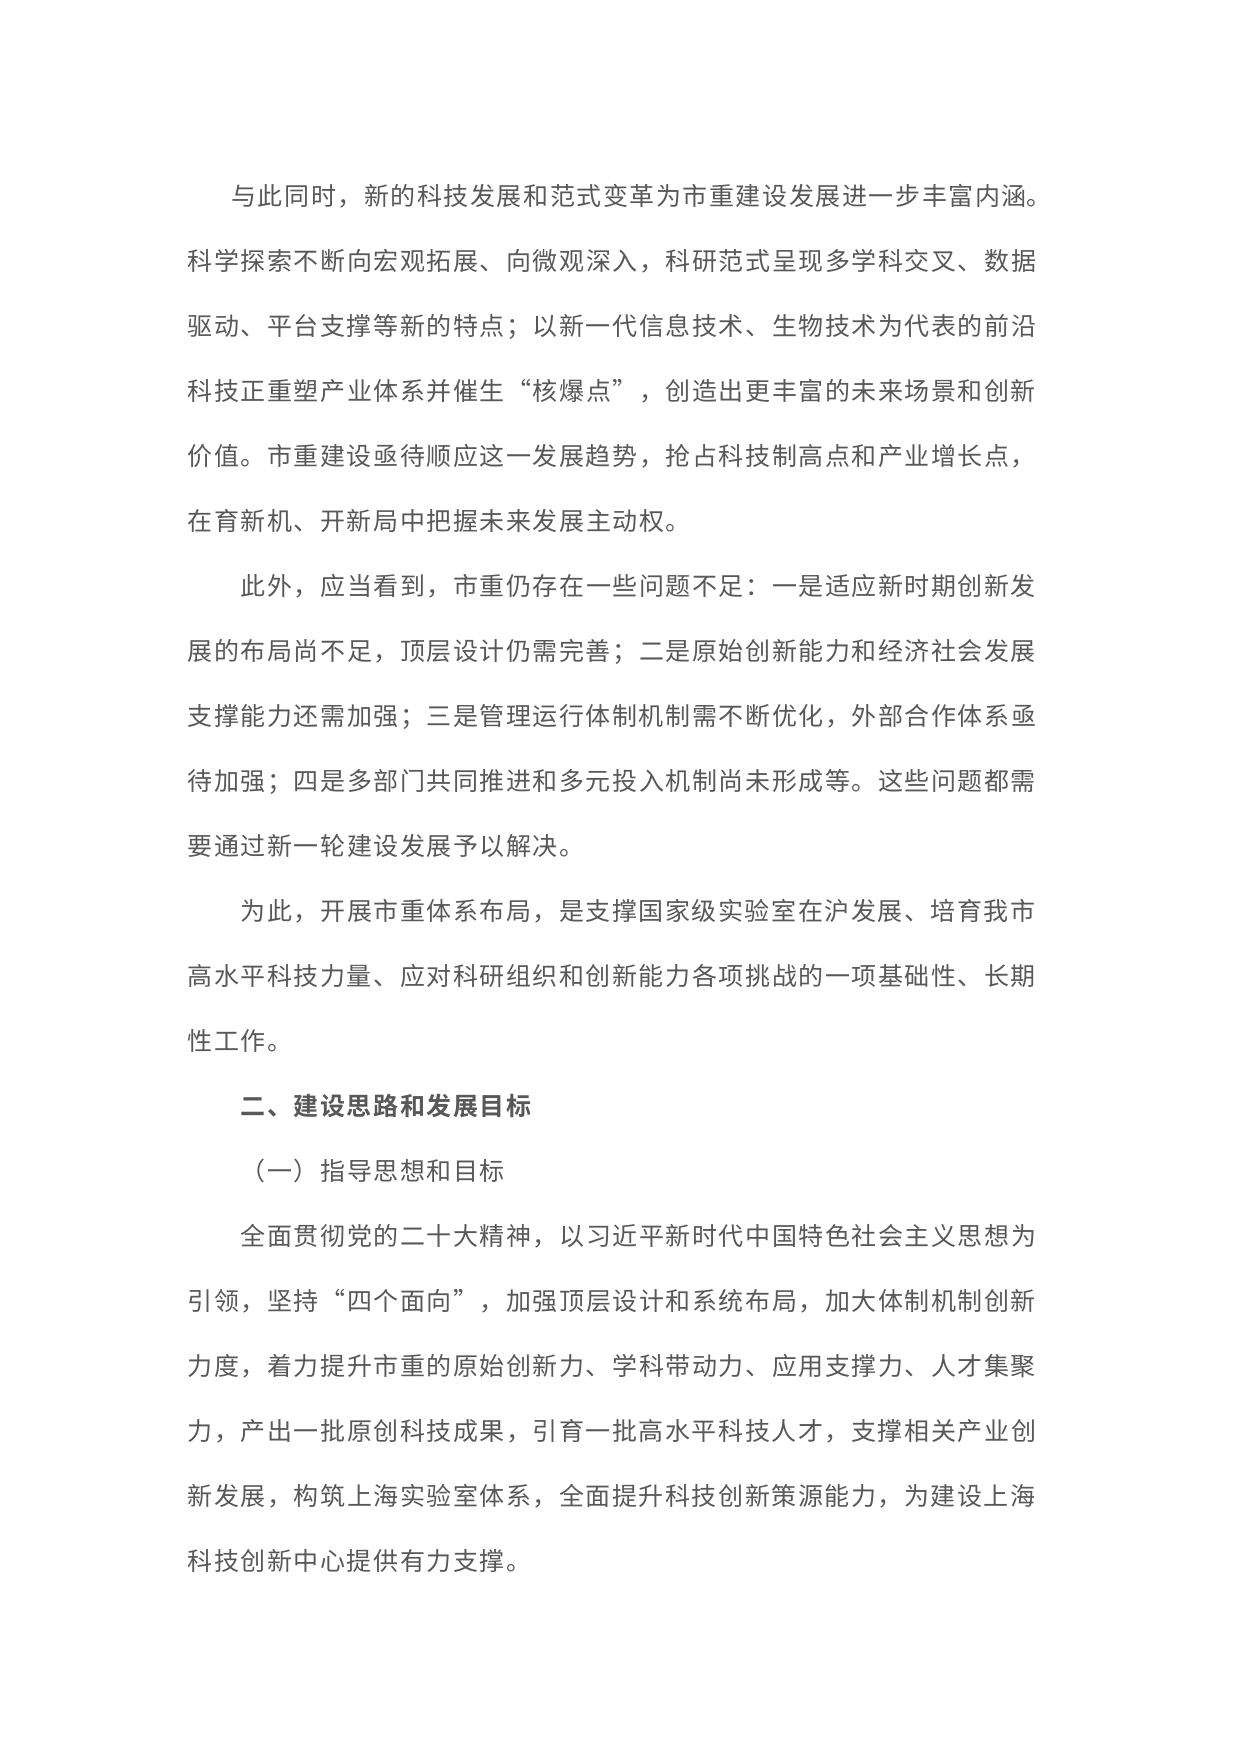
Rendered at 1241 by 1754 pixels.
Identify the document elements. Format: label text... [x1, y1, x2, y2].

text 二、建设思路和发展目标 [187, 1072, 1053, 1137]
text 为此，开展市重体系布局，是支撑国家级实验室在沪发展、培育我市高水平科技力量、应对科研组织和创新能力各项挑战的一项基础性、长期性工作。 [187, 877, 1053, 1072]
text 与此同时，新的科技发展和范式变革为市重建设发展进一步丰富内涵。科学探索不断向宏观拓展、向微观深入，科研范式呈现多学科交叉、数据驱动、平台支撑等新的特点；以新一代信息技术、生物技术为代表的前沿科技正重塑产业体系并催生“核爆点”，创造出更丰富的未来场景和创新价值。市重建设亟待顺应这一发展趋势，抢占科技制高点和产业增长点，在育新机、开新局中把握未来发展主动权。 [187, 162, 1053, 552]
text （一）指导思想和目标 [187, 1137, 1053, 1202]
text 全面贯彻党的二十大精神，以习近平新时代中国特色社会主义思想为引领，坚持“四个面向”，加强顶层设计和系统布局，加大体制机制创新力度，着力提升市重的原始创新力、学科带动力、应用支撑力、人才集聚力，产出一批原创科技成果，引育一批高水平科技人才，支撑相关产业创新发展，构筑上海实验室体系，全面提升科技创新策源能力，为建设上海科技创新中心提供有力支撑。 [187, 1202, 1053, 1592]
text 此外，应当看到，市重仍存在一些问题不足：一是适应新时期创新发展的布局尚不足，顶层设计仍需完善；二是原始创新能力和经济社会发展支撑能力还需加强；三是管理运行体制机制需不断优化，外部合作体系亟待加强；四是多部门共同推进和多元投入机制尚未形成等。这些问题都需要通过新一轮建设发展予以解决。 [187, 552, 1053, 877]
